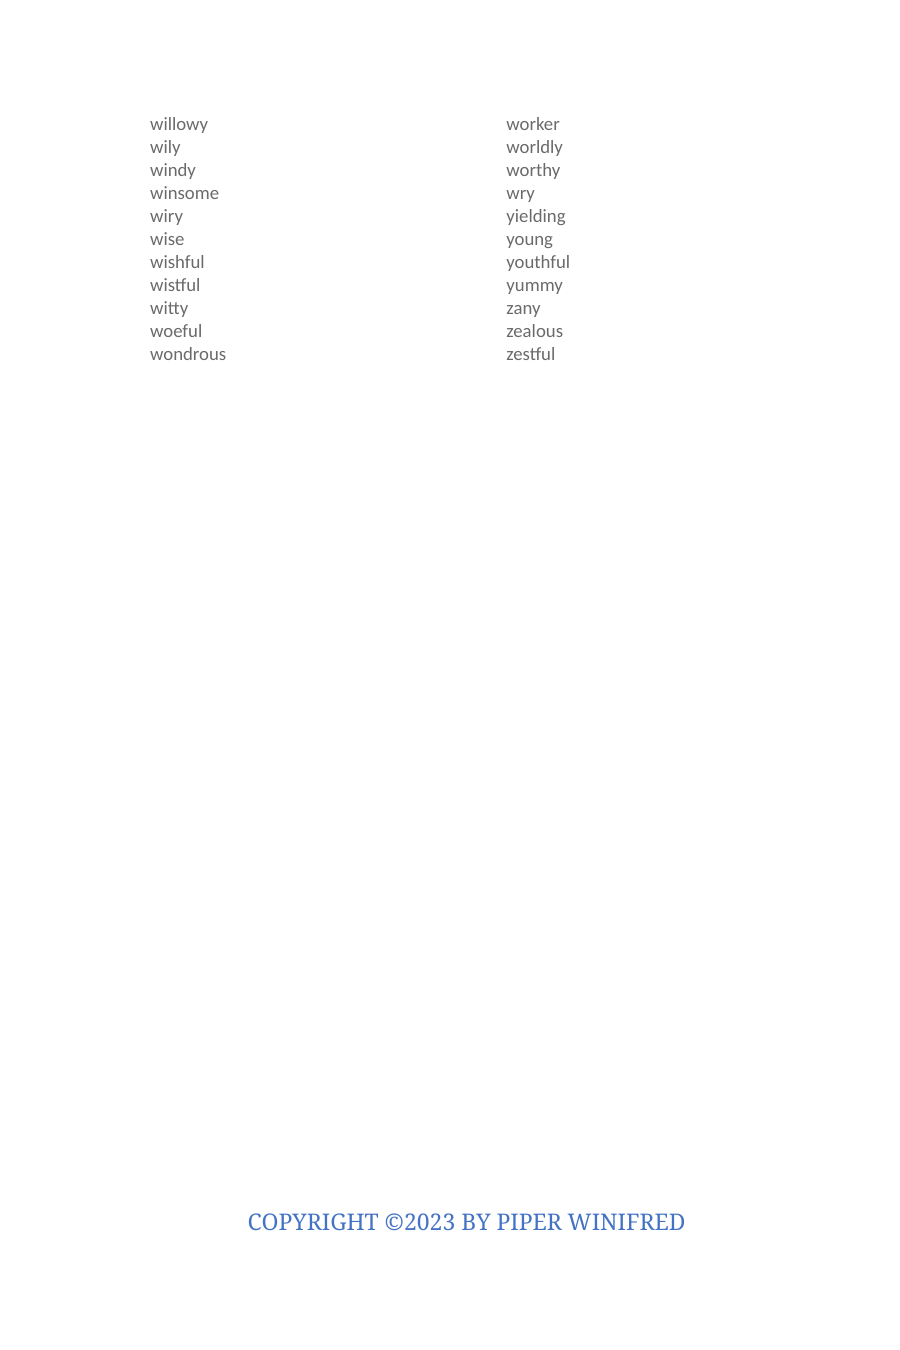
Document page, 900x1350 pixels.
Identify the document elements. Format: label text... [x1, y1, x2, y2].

text worldly [506, 135, 787, 158]
text yielding [506, 204, 787, 227]
text witty [150, 296, 431, 319]
text wily [150, 135, 431, 158]
text wistful [150, 273, 431, 296]
text worthy [506, 158, 787, 181]
text woeful [150, 319, 431, 342]
text young [506, 227, 787, 250]
text wise [150, 227, 431, 250]
text yummy [506, 273, 787, 296]
text windy [150, 158, 431, 181]
text zealous [506, 319, 787, 342]
text wishful [150, 250, 431, 273]
text zestful [506, 342, 787, 364]
text youthful [506, 250, 787, 273]
text wiry [150, 204, 431, 227]
text wry [506, 181, 787, 204]
text winsome [150, 181, 431, 204]
text willowy [150, 112, 431, 135]
text worker [506, 112, 787, 135]
text zany [506, 296, 787, 319]
text wondrous [150, 342, 431, 364]
